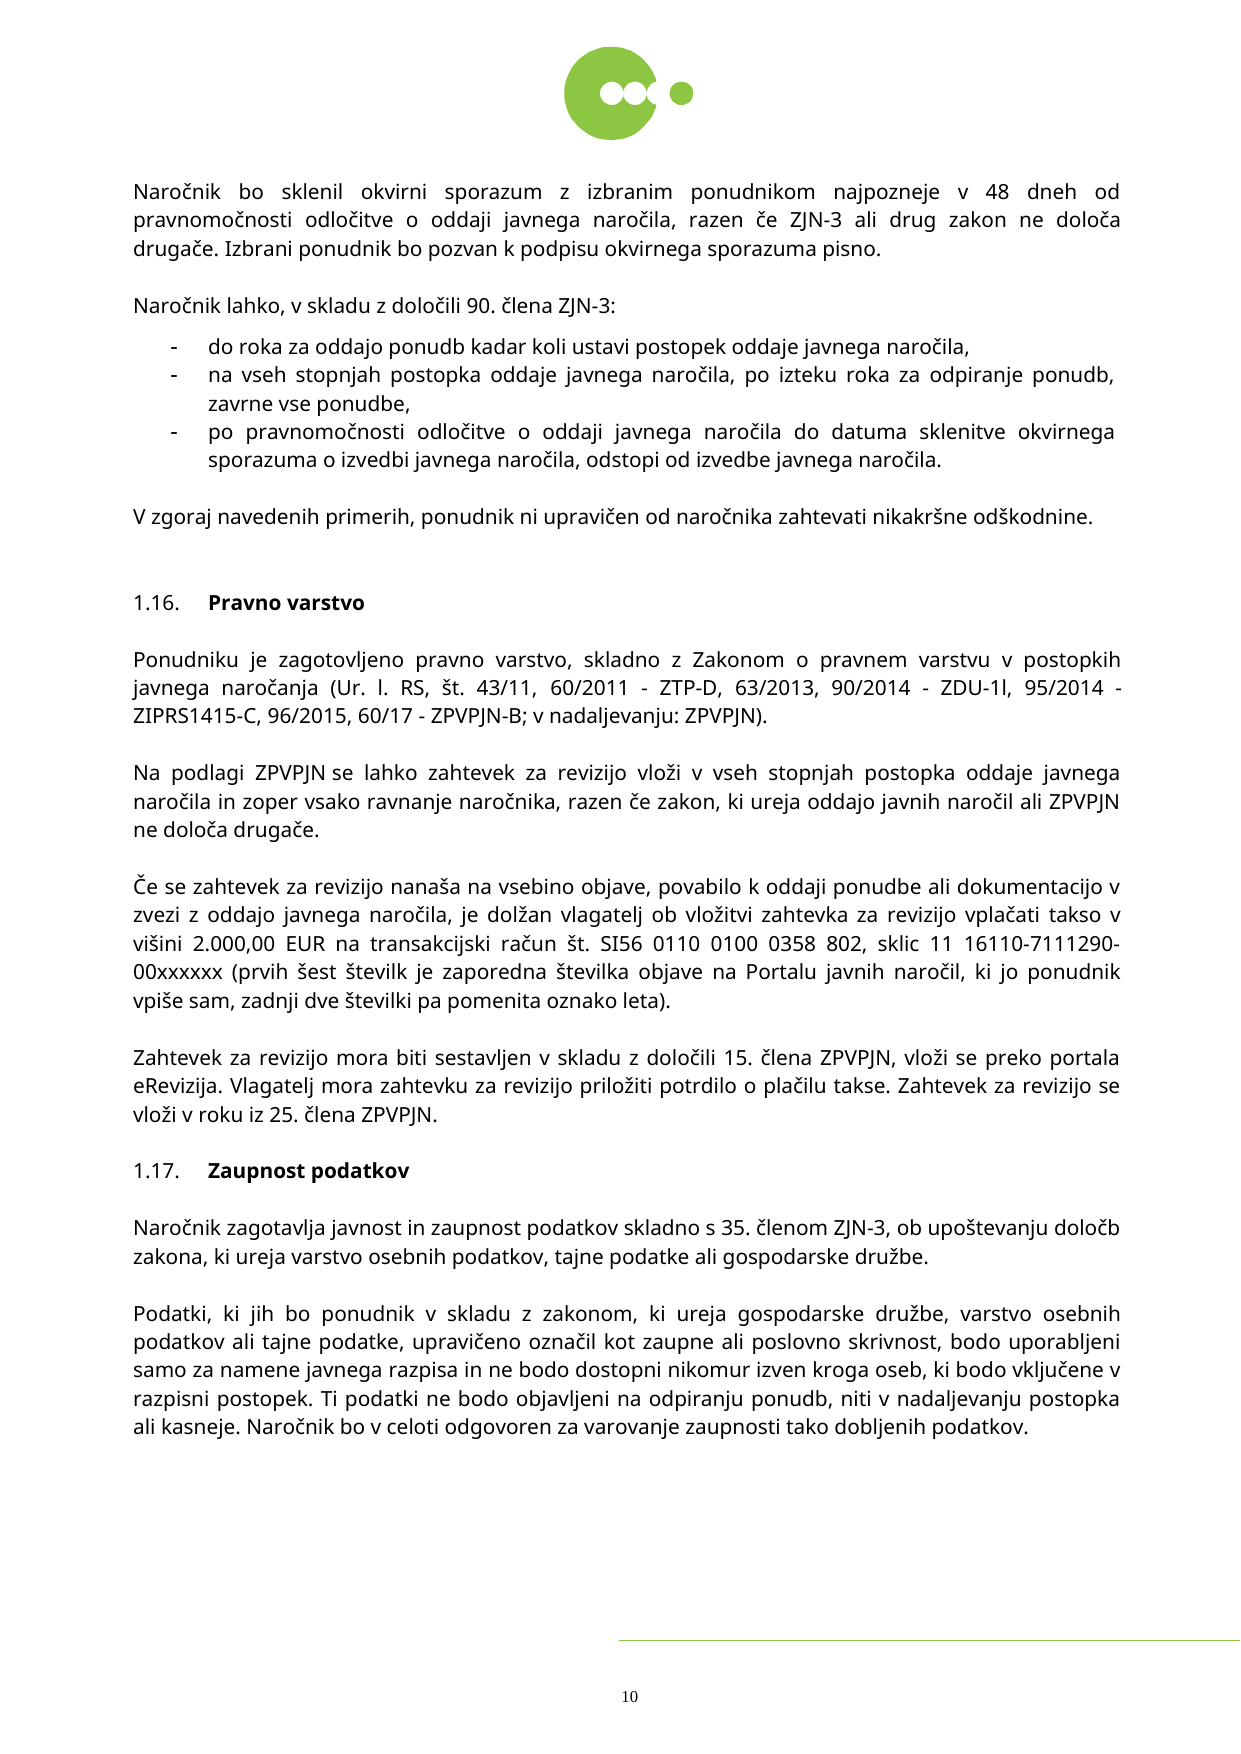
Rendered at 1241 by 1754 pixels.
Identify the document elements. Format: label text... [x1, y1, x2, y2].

text Podatki, ki jih bo ponudnik v skladu z zakonom, ki ureja gospodarske družbe, varstvo osebnih podatkov ali tajne podatke, upravičeno označil kot zaupne ali poslovno skrivnost, bodo uporabljeni samo za namene javnega razpisa in ne bodo dostopni nikomur izven kroga oseb, ki bodo vključene v razpisni postopek. Ti podatki ne bodo objavljeni na odpiranju ponudb, niti v nadaljevanju postopka ali kasneje. Naročnik bo v celoti odgovoren za varovanje zaupnosti tako dobljenih podatkov. [133, 1299, 1122, 1441]
list do roka za oddajo ponudb kadar koli ustavi postopek oddaje javnega naročila, [170, 332, 1116, 360]
list po pravnomočnosti odločitve o oddaji javnega naročila do datuma sklenitve okvirnega sporazuma o izvedbi javnega naročila, odstopi od izvedbe javnega naročila. [170, 417, 1116, 474]
text Na podlagi ZPVPJN se lahko zahtevek za revizijo vloži v vseh stopnjah postopka oddaje javnega naročila in zoper vsako ravnanje naročnika, razen če zakon, ki ureja oddajo javnih naročil ali ZPVPJN ne določa drugače. [133, 758, 1122, 844]
list na vseh stopnjah postopka oddaje javnega naročila, po izteku roka za odpiranje ponudb, zavrne vse ponudbe, [170, 360, 1116, 417]
list Zaupnost podatkov [133, 1157, 1122, 1185]
text Naročnik lahko, v skladu z določili 90. člena ZJN-3: [133, 291, 1116, 319]
text Če se zahtevek za revizijo nanaša na vsebino objave, povabilo k oddaji ponudbe ali dokumentacijo v zvezi z oddajo javnega naročila, je dolžan vlagatelj ob vložitvi zahtevka za revizijo vplačati takso v višini 2.000,00 EUR na transakcijski račun št. SI56 0110 0100 0358 802, sklic 11 16110-7111290-00xxxxxx (prvih šest številk je zaporedna številka objave na Portalu javnih naročil, ki jo ponudnik vpiše sam, zadnji dve številki pa pomenita oznako leta). [133, 872, 1122, 1014]
text Naročnik bo sklenil okvirni sporazum z izbranim ponudnikom najpozneje v 48 dneh od pravnomočnosti odločitve o oddaji javnega naročila, razen če ZJN-3 ali drug zakon ne določa drugače. Izbrani ponudnik bo pozvan k podpisu okvirnega sporazuma pisno. [133, 177, 1122, 262]
text Naročnik zagotavlja javnost in zaupnost podatkov skladno s 35. členom ZJN-3, ob upoštevanju določb zakona, ki ureja varstvo osebnih podatkov, tajne podatke ali gospodarske družbe. [133, 1213, 1122, 1270]
list Pravno varstvo [133, 588, 1122, 616]
text V zgoraj navedenih primerih, ponudnik ni upravičen od naročnika zahtevati nikakršne odškodnine. [133, 502, 1116, 531]
text Ponudniku je zagotovljeno pravno varstvo, skladno z Zakonom o pravnem varstvu v postopkih javnega naročanja (Ur. l. RS, št. 43/11, 60/2011 - ZTP-D, 63/2013, 90/2014 - ZDU-1l, 95/2014 - ZIPRS1415-C, 96/2015, 60/17 - ZPVPJN-B; v nadaljevanju: ZPVPJN). [133, 645, 1122, 730]
text Zahtevek za revizijo mora biti sestavljen v skladu z določili 15. člena ZPVPJN, vloži se preko portala eRevizija. Vlagatelj mora zahtevku za revizijo priložiti potrdilo o plačilu takse. Zahtevek za revizijo se vloži v roku iz 25. člena ZPVPJN. [133, 1043, 1122, 1128]
